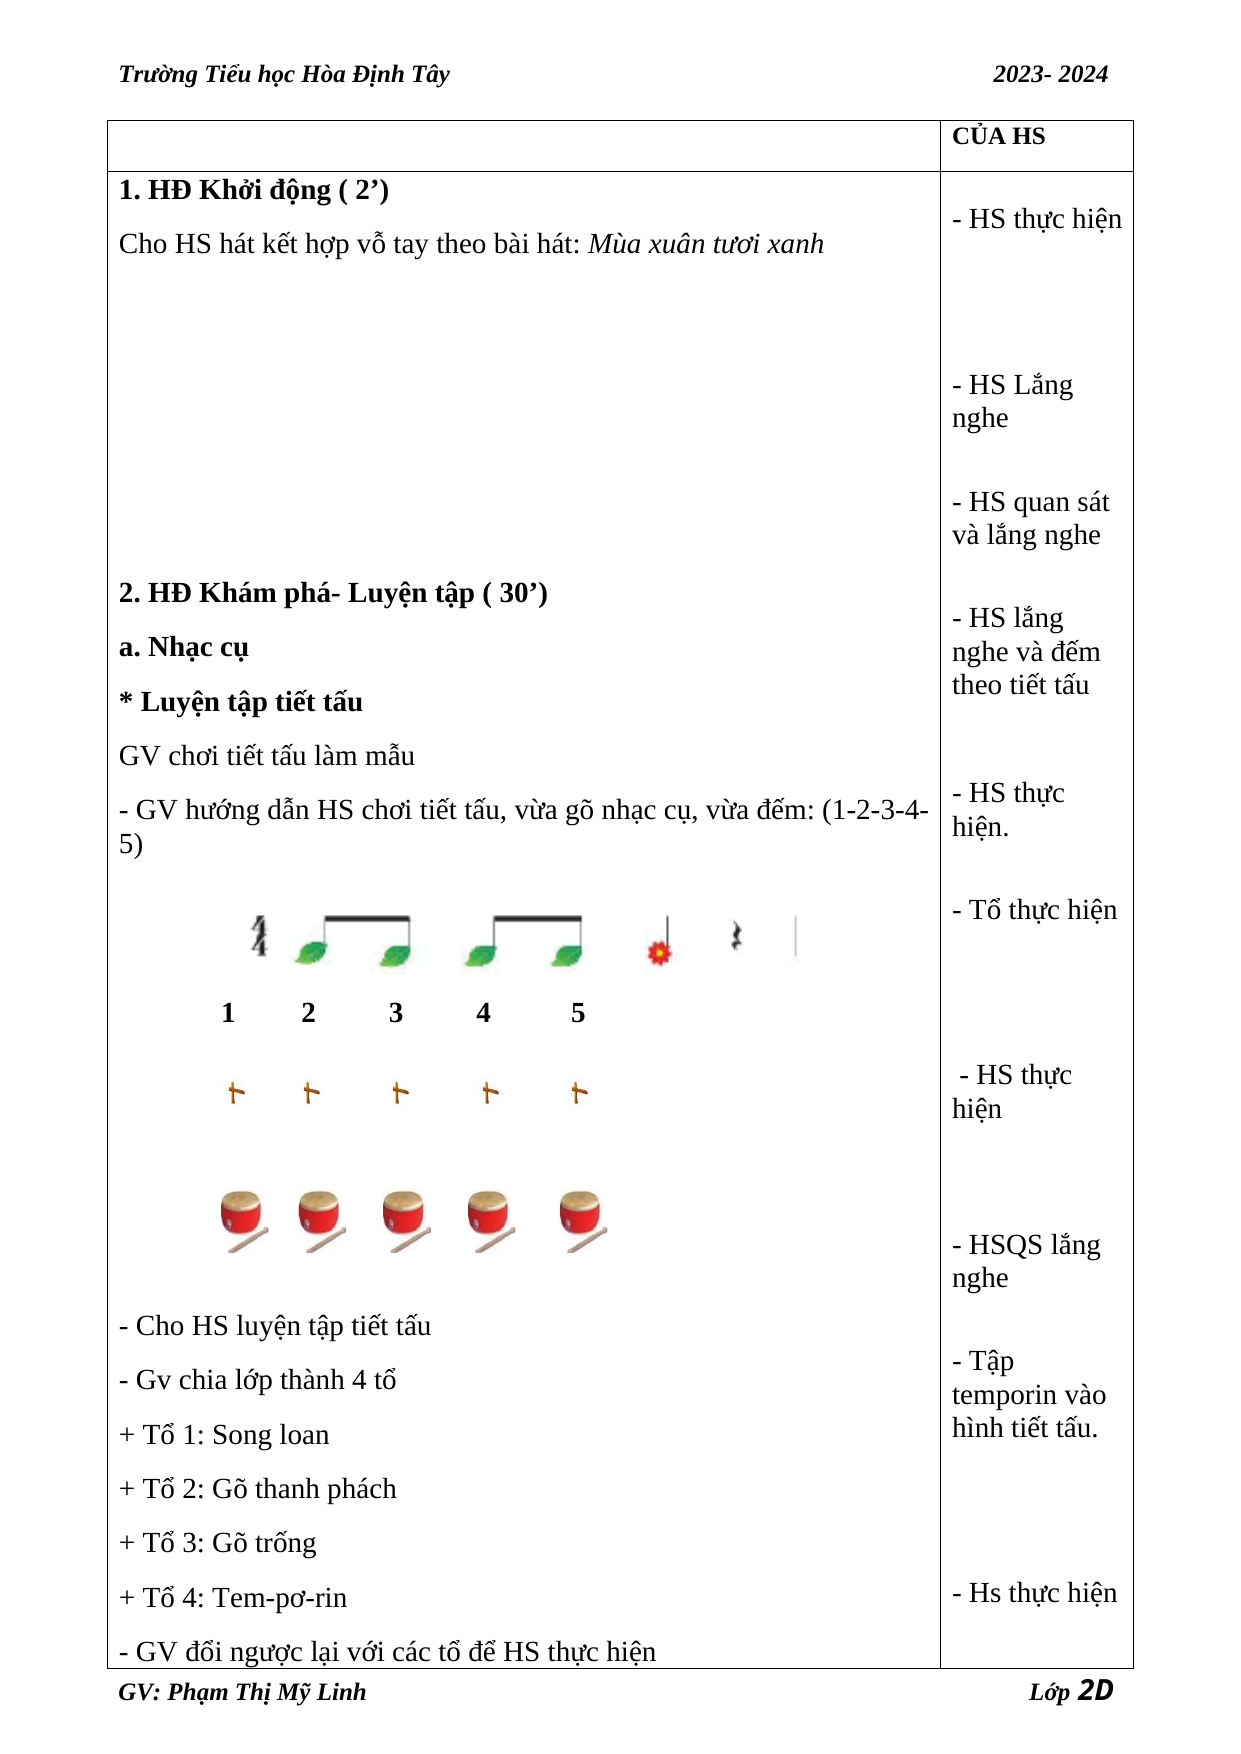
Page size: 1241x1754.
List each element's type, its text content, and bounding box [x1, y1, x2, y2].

picture [467, 1189, 516, 1253]
picture [245, 909, 803, 975]
picture [563, 1078, 595, 1108]
picture [474, 1078, 506, 1108]
picture [295, 1078, 327, 1108]
picture [559, 1189, 608, 1253]
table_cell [941, 172, 1133, 1668]
picture [385, 1078, 416, 1108]
picture [220, 1078, 252, 1108]
table_header HOẠT ĐỘNG CỦA HS [941, 121, 1133, 171]
picture [298, 1189, 347, 1253]
picture [382, 1189, 432, 1253]
picture [220, 1189, 269, 1253]
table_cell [108, 172, 940, 1668]
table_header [108, 121, 940, 171]
